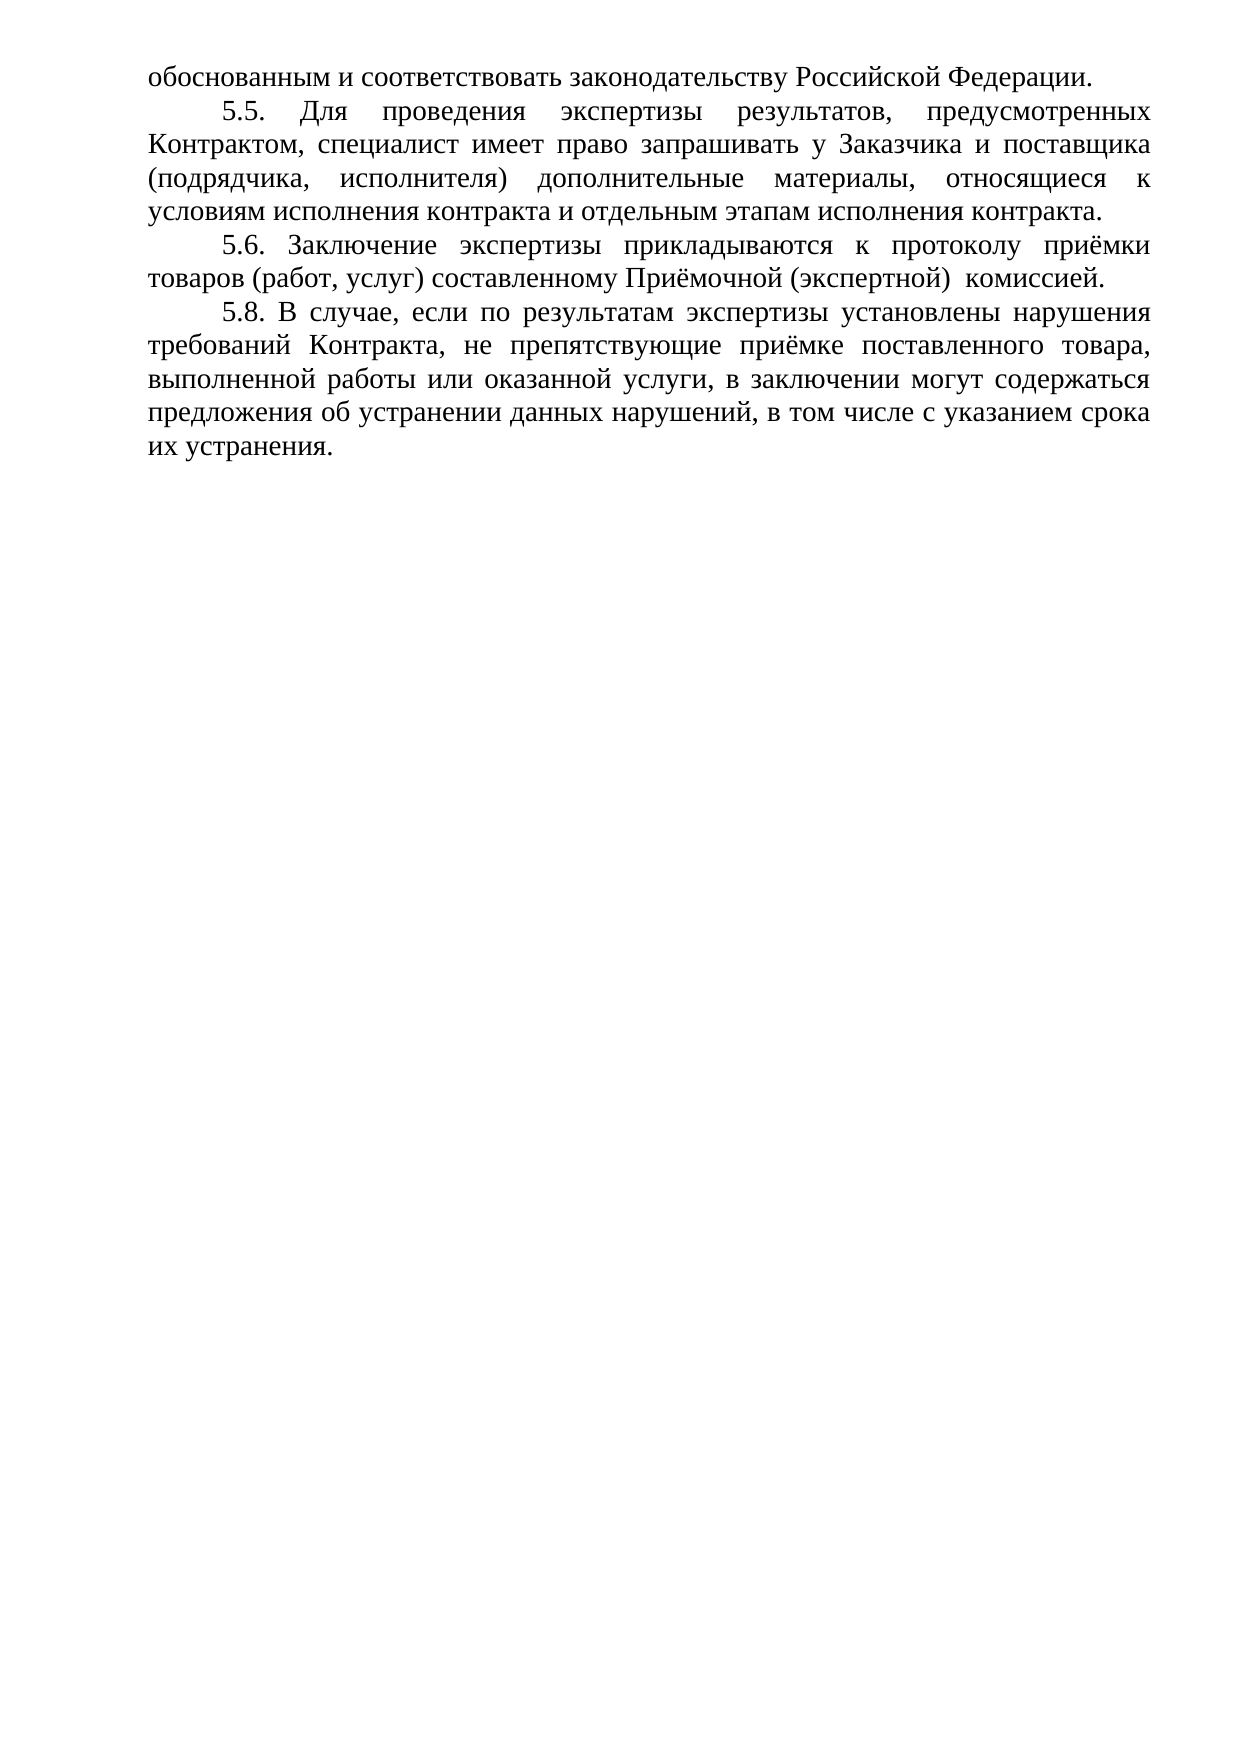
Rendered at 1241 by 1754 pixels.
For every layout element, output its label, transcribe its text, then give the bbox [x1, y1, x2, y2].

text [148, 59, 1152, 93]
text 5.6. Заключение экспертизы прикладываются к протоколу приёмки товаров (работ, услуг) составленному Приёмочной (экспертной) комиссией. [148, 227, 1152, 294]
text 5.8. В случае, если по результатам экспертизы установлены нарушения требований Контракта, не препятствующие приёмке поставленного товара, выполненной работы или оказанной услуги, в заключении могут содержаться предложения об устранении данных нарушений, в том числе с указанием срока их устранения. [148, 294, 1152, 462]
text 5.5. Для проведения экспертизы результатов, предусмотренных Контрактом, специалист имеет право запрашивать у Заказчика и поставщика (подрядчика, исполнителя) дополнительные материалы, относящиеся к условиям исполнения контракта и отдельным этапам исполнения контракта. [148, 93, 1152, 227]
